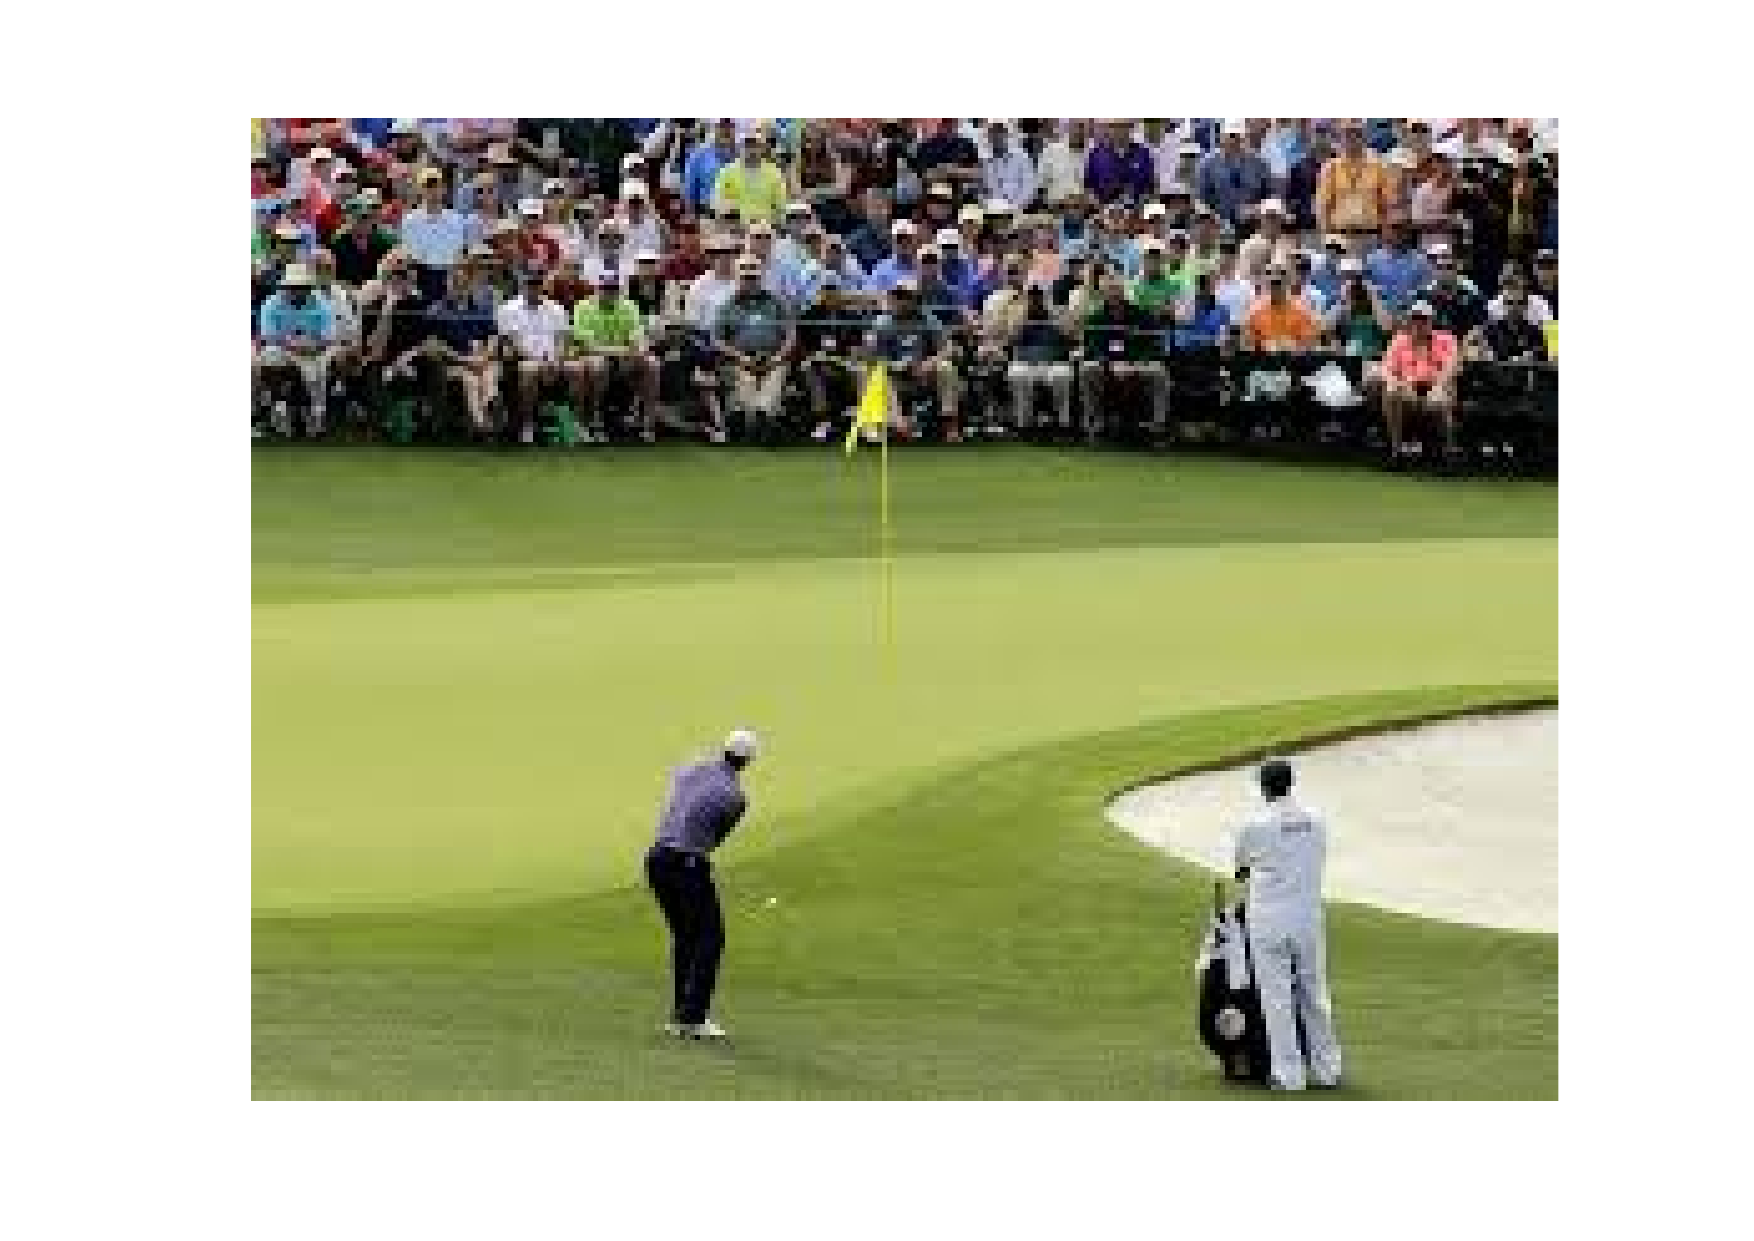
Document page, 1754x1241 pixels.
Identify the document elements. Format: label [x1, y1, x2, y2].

picture [251, 118, 1559, 1101]
